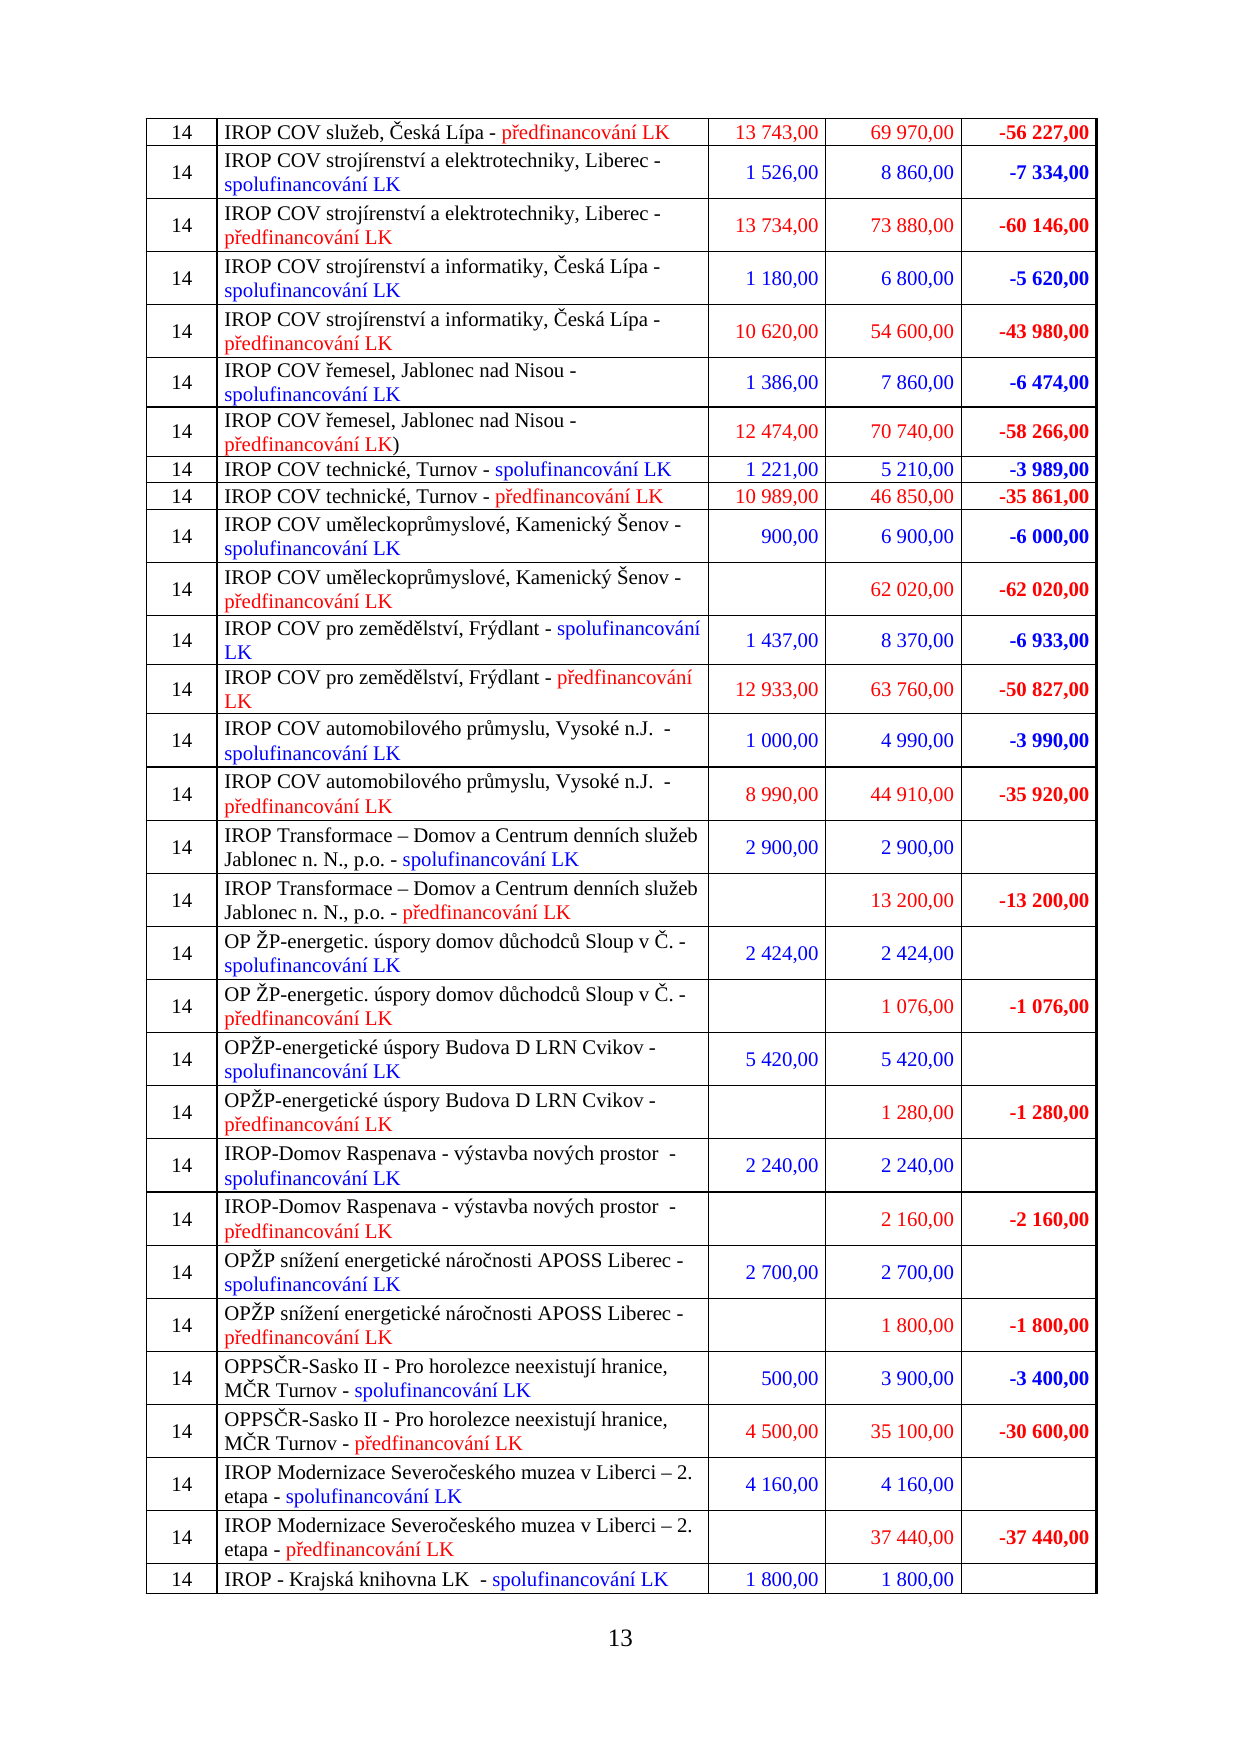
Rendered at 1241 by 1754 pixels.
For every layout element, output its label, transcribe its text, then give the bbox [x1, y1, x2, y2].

table_cell 1 180,00 [709, 252, 825, 304]
table_cell 14 [147, 146, 216, 198]
table_cell -6 474,00 [962, 358, 1095, 406]
table_cell 73 880,00 [826, 199, 961, 251]
table_cell 2 240,00 [709, 1139, 825, 1191]
table_cell 14 [147, 199, 216, 251]
table_cell 35 100,00 [826, 1405, 961, 1457]
table_cell [962, 1564, 1095, 1593]
table_cell 14 [147, 305, 216, 357]
table_cell 1 386,00 [709, 358, 825, 406]
table_cell [962, 1139, 1095, 1191]
table_cell -50 827,00 [962, 665, 1095, 713]
table_cell 14 [147, 1405, 216, 1457]
table_cell 14 [147, 1246, 216, 1298]
table_cell IROP-Domov Raspenava - výstavba nových prostor - spolufinancování LK [218, 1139, 708, 1191]
table_cell OPŽP-energetické úspory Budova D LRN Cvikov - předfinancování LK [218, 1086, 708, 1138]
table_cell 14 [147, 510, 216, 562]
table_cell 14 [147, 1299, 216, 1351]
table_cell 14 [147, 821, 216, 873]
table_cell -3 990,00 [962, 714, 1095, 766]
table_cell 14 [147, 980, 216, 1032]
table_cell [709, 1086, 825, 1138]
table_cell -37 440,00 [962, 1511, 1095, 1563]
table_cell [709, 1511, 825, 1563]
table_cell [709, 563, 825, 615]
table_cell OPŽP-energetické úspory Budova D LRN Cvikov - spolufinancování LK [218, 1033, 708, 1085]
table_cell 14 [147, 714, 216, 766]
table_cell 14 [147, 1086, 216, 1138]
table_cell 2 700,00 [826, 1246, 961, 1298]
table_cell IROP - Krajská knihovna LK - spolufinancování LK [218, 1564, 708, 1593]
table_cell 1 437,00 [709, 616, 825, 664]
table_cell 1 280,00 [826, 1086, 961, 1138]
table_cell OPPSČR-Sasko II - Pro horolezce neexistují hranice, MČR Turnov - předfinancování LK [218, 1405, 708, 1457]
table_cell 12 933,00 [709, 665, 825, 713]
table_cell 14 [147, 768, 216, 819]
table_cell IROP COV strojírenství a informatiky, Česká Lípa - předfinancování LK [218, 305, 708, 357]
table_cell -62 020,00 [962, 563, 1095, 615]
table_cell 8 860,00 [826, 146, 961, 198]
table_cell 13 734,00 [709, 199, 825, 251]
table_cell 14 [147, 408, 216, 456]
table_cell 1 526,00 [709, 146, 825, 198]
table_cell 37 440,00 [826, 1511, 961, 1563]
table_cell [962, 1033, 1095, 1085]
table_cell -5 620,00 [962, 252, 1095, 304]
table_cell 69 970,00 [826, 119, 961, 145]
table_cell 6 900,00 [826, 510, 961, 562]
table_cell -2 160,00 [962, 1193, 1095, 1244]
table_cell 2 700,00 [709, 1246, 825, 1298]
table_cell -13 200,00 [962, 874, 1095, 926]
table_cell -1 280,00 [962, 1086, 1095, 1138]
table_cell 10 620,00 [709, 305, 825, 357]
table_cell 14 [147, 1352, 216, 1404]
table_cell -3 989,00 [962, 457, 1095, 482]
table_cell 14 [147, 927, 216, 979]
table_cell 1 800,00 [826, 1564, 961, 1593]
table_cell 13 200,00 [826, 874, 961, 926]
table_cell IROP COV technické, Turnov - spolufinancování LK [218, 457, 708, 482]
table_cell 5 420,00 [826, 1033, 961, 1085]
table_cell 14 [147, 874, 216, 926]
table_cell 1 800,00 [826, 1299, 961, 1351]
table_cell OP ŽP-energetic. úspory domov důchodců Sloup v Č. - spolufinancování LK [218, 927, 708, 979]
table_cell 14 [147, 457, 216, 482]
table_cell 14 [147, 1564, 216, 1593]
table_cell 44 910,00 [826, 768, 961, 819]
table_cell 14 [147, 1458, 216, 1510]
table_cell 1 800,00 [709, 1564, 825, 1593]
table_cell 14 [147, 1193, 216, 1244]
table_cell 8 990,00 [709, 768, 825, 819]
table_cell IROP Transformace – Domov a Centrum denních služeb Jablonec n. N., p.o. - předfinancování LK [218, 874, 708, 926]
table_cell 10 989,00 [709, 483, 825, 509]
table_cell 14 [147, 1139, 216, 1191]
table_cell 1 076,00 [826, 980, 961, 1032]
table_cell IROP COV strojírenství a elektrotechniky, Liberec - předfinancování LK [218, 199, 708, 251]
table_cell 14 [147, 665, 216, 713]
table_cell 46 850,00 [826, 483, 961, 509]
table_cell IROP COV řemesel, Jablonec nad Nisou - předfinancování LK) [218, 408, 708, 456]
table_cell [709, 1299, 825, 1351]
table_cell 14 [147, 483, 216, 509]
table_cell 2 240,00 [826, 1139, 961, 1191]
table_cell 5 210,00 [826, 457, 961, 482]
table_cell 2 160,00 [826, 1193, 961, 1244]
table_cell OPŽP snížení energetické náročnosti APOSS Liberec - předfinancování LK [218, 1299, 708, 1351]
table_cell 2 424,00 [826, 927, 961, 979]
table_cell 2 900,00 [826, 821, 961, 873]
table_cell 14 [147, 119, 216, 145]
table_cell [962, 821, 1095, 873]
table_cell -1 076,00 [962, 980, 1095, 1032]
table_cell -1 800,00 [962, 1299, 1095, 1351]
table_cell 63 760,00 [826, 665, 961, 713]
table_cell -3 400,00 [962, 1352, 1095, 1404]
table_cell -56 227,00 [962, 119, 1095, 145]
table_cell OPŽP snížení energetické náročnosti APOSS Liberec - spolufinancování LK [218, 1246, 708, 1298]
table_cell 14 [147, 563, 216, 615]
table_cell IROP COV strojírenství a informatiky, Česká Lípa - spolufinancování LK [218, 252, 708, 304]
table_cell 1 221,00 [709, 457, 825, 482]
table_cell 8 370,00 [826, 616, 961, 664]
table_cell 900,00 [709, 510, 825, 562]
table_cell OPPSČR-Sasko II - Pro horolezce neexistují hranice, MČR Turnov - spolufinancování LK [218, 1352, 708, 1404]
table_cell 70 740,00 [826, 408, 961, 456]
table_cell 2 900,00 [709, 821, 825, 873]
table_cell IROP COV služeb, Česká Lípa - předfinancování LK [218, 119, 708, 145]
table_cell 14 [147, 1511, 216, 1563]
table_cell 1 000,00 [709, 714, 825, 766]
table_cell IROP COV technické, Turnov - předfinancování LK [218, 483, 708, 509]
table_cell IROP Modernizace Severočeského muzea v Liberci – 2. etapa - předfinancování LK [218, 1511, 708, 1563]
table_cell [962, 1458, 1095, 1510]
table_cell 4 990,00 [826, 714, 961, 766]
table_cell 62 020,00 [826, 563, 961, 615]
table_cell IROP COV automobilového průmyslu, Vysoké n.J. - předfinancování LK [218, 768, 708, 819]
table_cell -35 861,00 [962, 483, 1095, 509]
table_cell [962, 1246, 1095, 1298]
table_cell -30 600,00 [962, 1405, 1095, 1457]
table_cell OP ŽP-energetic. úspory domov důchodců Sloup v Č. - předfinancování LK [218, 980, 708, 1032]
table_cell 6 800,00 [826, 252, 961, 304]
table_cell 14 [147, 616, 216, 664]
table_cell -60 146,00 [962, 199, 1095, 251]
table_cell 3 900,00 [826, 1352, 961, 1404]
table_cell 12 474,00 [709, 408, 825, 456]
table_cell 14 [147, 252, 216, 304]
table_cell 4 160,00 [709, 1458, 825, 1510]
table_cell IROP Transformace – Domov a Centrum denních služeb Jablonec n. N., p.o. - spolufinancování LK [218, 821, 708, 873]
table_cell 14 [147, 1033, 216, 1085]
table_cell IROP COV řemesel, Jablonec nad Nisou - spolufinancování LK [218, 358, 708, 406]
table_cell -7 334,00 [962, 146, 1095, 198]
table_cell 7 860,00 [826, 358, 961, 406]
table_cell 4 160,00 [826, 1458, 961, 1510]
table_cell IROP COV uměleckoprůmyslové, Kamenický Šenov - předfinancování LK [218, 563, 708, 615]
table_cell [709, 980, 825, 1032]
table_cell [709, 1193, 825, 1244]
table_cell 14 [147, 358, 216, 406]
table_cell IROP COV strojírenství a elektrotechniky, Liberec - spolufinancování LK [218, 146, 708, 198]
table_cell [709, 874, 825, 926]
table_cell -58 266,00 [962, 408, 1095, 456]
table_cell 13 743,00 [709, 119, 825, 145]
table_cell 54 600,00 [826, 305, 961, 357]
table_cell 4 500,00 [709, 1405, 825, 1457]
table_cell -35 920,00 [962, 768, 1095, 819]
table_cell [962, 927, 1095, 979]
table_cell 5 420,00 [709, 1033, 825, 1085]
table_cell -43 980,00 [962, 305, 1095, 357]
table_cell -6 000,00 [962, 510, 1095, 562]
table_cell IROP COV pro zemědělství, Frýdlant - předfinancování LK [218, 665, 708, 713]
table_cell -6 933,00 [962, 616, 1095, 664]
table_cell IROP COV uměleckoprůmyslové, Kamenický Šenov - spolufinancování LK [218, 510, 708, 562]
table_cell IROP-Domov Raspenava - výstavba nových prostor - předfinancování LK [218, 1193, 708, 1244]
table_cell 2 424,00 [709, 927, 825, 979]
table_cell IROP Modernizace Severočeského muzea v Liberci – 2. etapa - spolufinancování LK [218, 1458, 708, 1510]
table_cell IROP COV pro zemědělství, Frýdlant - spolufinancování LK [218, 616, 708, 664]
table_cell 500,00 [709, 1352, 825, 1404]
table_cell IROP COV automobilového průmyslu, Vysoké n.J. - spolufinancování LK [218, 714, 708, 766]
